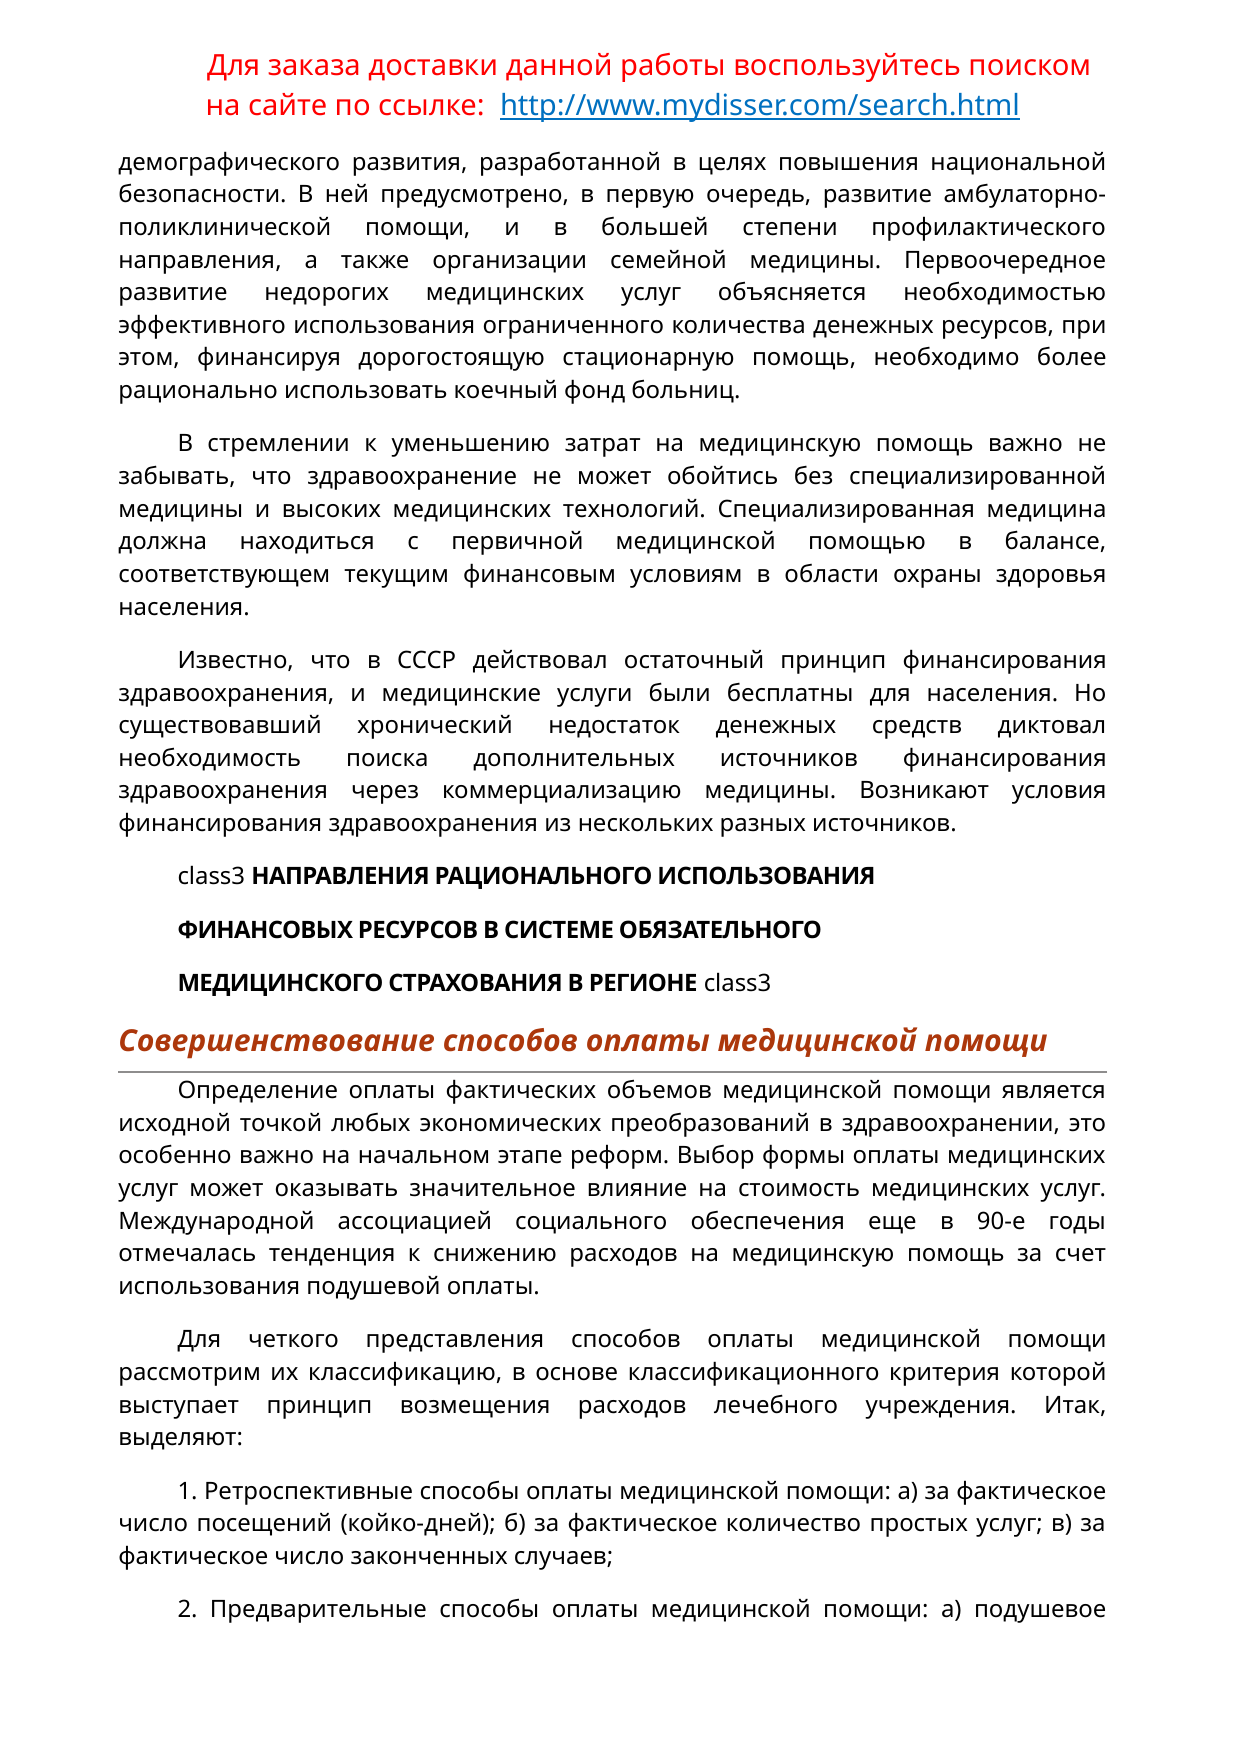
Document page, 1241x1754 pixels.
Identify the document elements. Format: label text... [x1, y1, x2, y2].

subtitle Совершенствование способов оплаты медицинской помощи [118, 1019, 1107, 1071]
